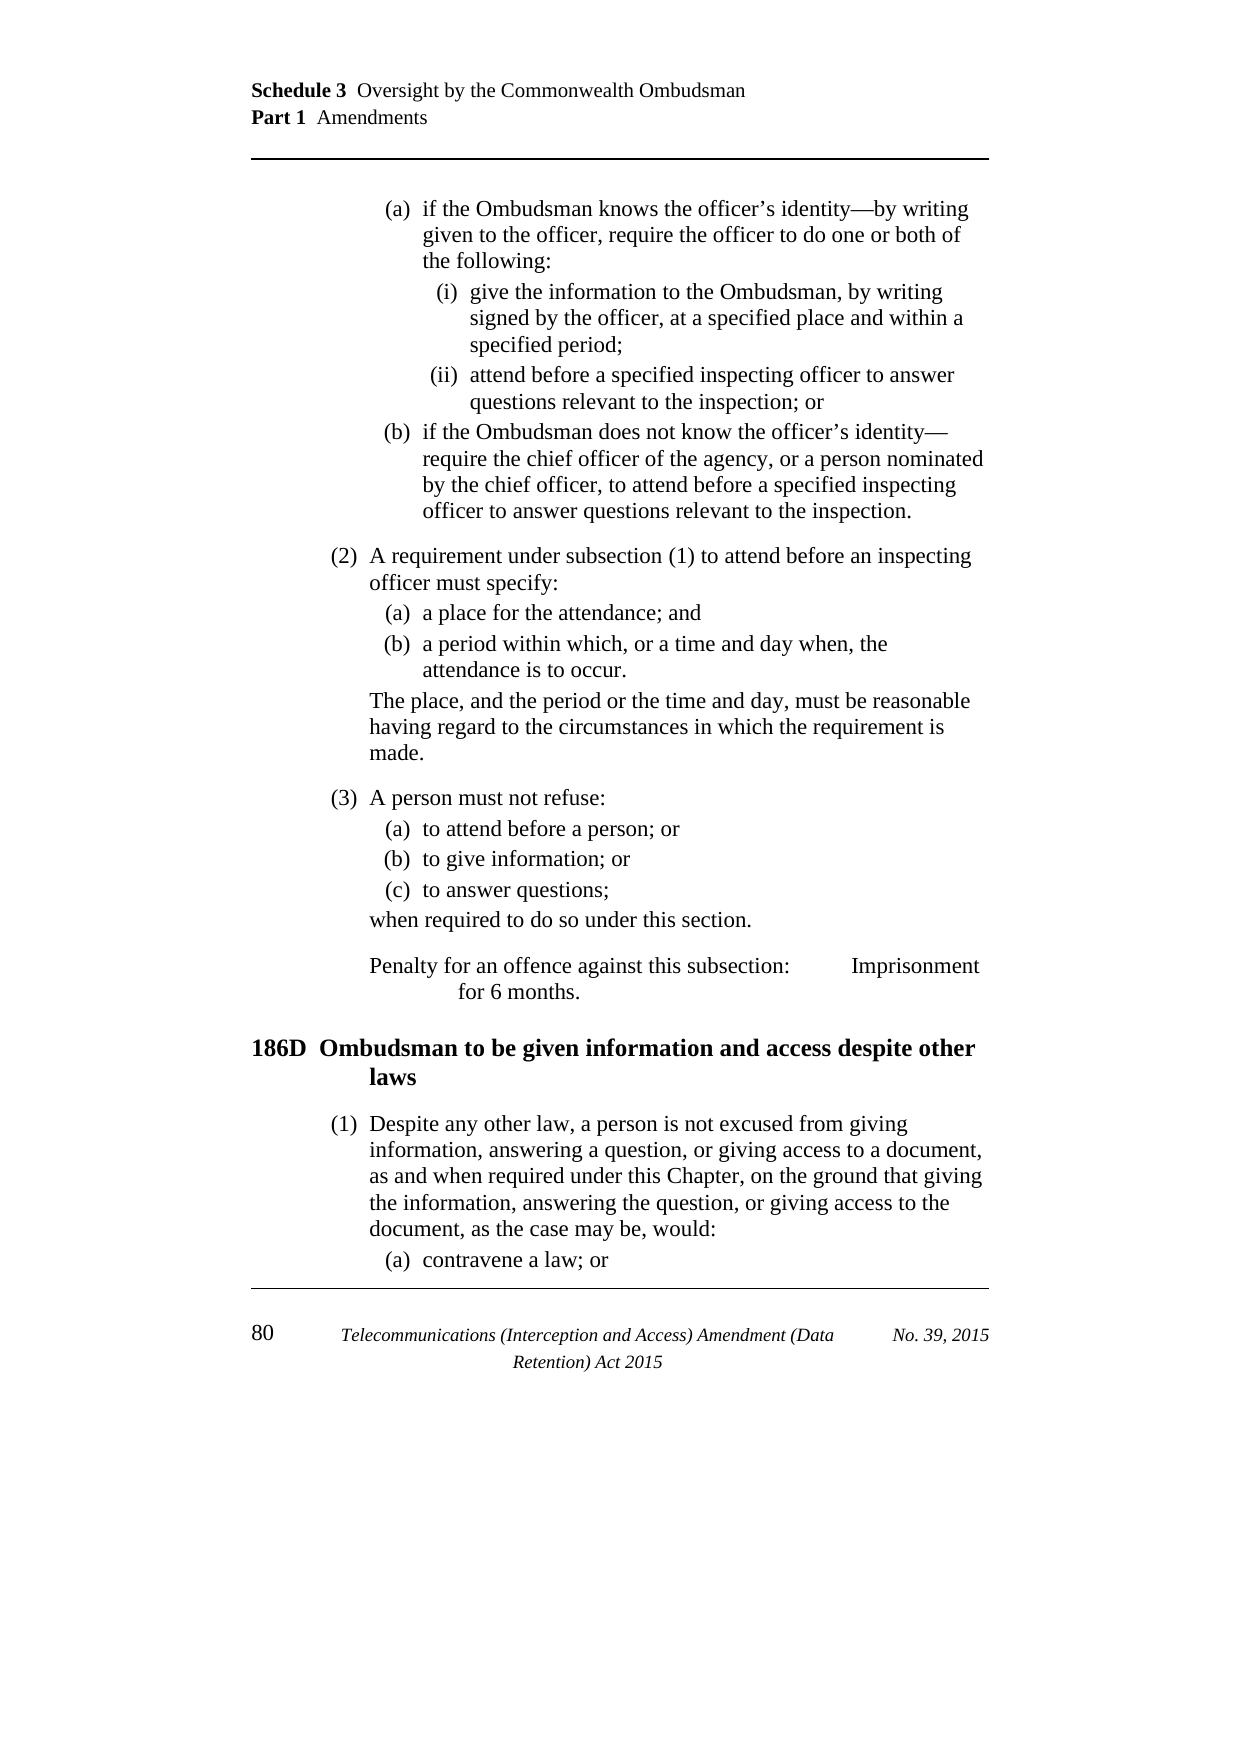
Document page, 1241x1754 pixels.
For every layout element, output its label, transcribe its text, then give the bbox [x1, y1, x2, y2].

text (ii) attend before a specified inspecting officer to answer questions relevant to the inspection; or [251, 361, 989, 414]
text (a) if the Ombudsman knows the officer’s identity—by writing given to the officer, require the officer to do one or both of the following: [251, 195, 989, 274]
text Penalty for an offence against this subsection: Imprisonment for 6 months. [369, 952, 989, 1004]
text (a) contravene a law; or [251, 1246, 989, 1272]
text (b) if the Ombudsman does not know the officer’s identity—require the chief officer of the agency, or a person nominated by the chief officer, to attend before a specified inspecting officer to answer questions relevant to the inspection. [251, 418, 989, 524]
text (i) give the information to the Ombudsman, by writing signed by the officer, at a specified place and within a specified period; [251, 278, 989, 357]
text (c) to answer questions; [251, 876, 989, 902]
text The place, and the period or the time and day, must be reasonable having regard to the circumstances in which the requirement is made. [369, 687, 989, 766]
text (3) A person must not refuse: [251, 784, 989, 811]
text when required to do so under this section. [369, 907, 989, 933]
text (2) A requirement under subsection (1) to attend before an inspecting officer must specify: [251, 542, 989, 595]
text (a) a place for the attendance; and [251, 599, 989, 626]
text (1) Despite any other law, a person is not excused from giving information, answering a question, or giving access to a document, as and when required under this Chapter, on the ground that giving the information, answering the question, or giving access to the document, as the case may be, would: [251, 1110, 989, 1242]
text 186D Ombudsman to be given information and access despite other laws [251, 1033, 989, 1091]
text (b) a period within which, or a time and day when, the attendance is to occur. [251, 630, 989, 682]
text (b) to give information; or [251, 846, 989, 872]
text (a) to attend before a person; or [251, 815, 989, 841]
